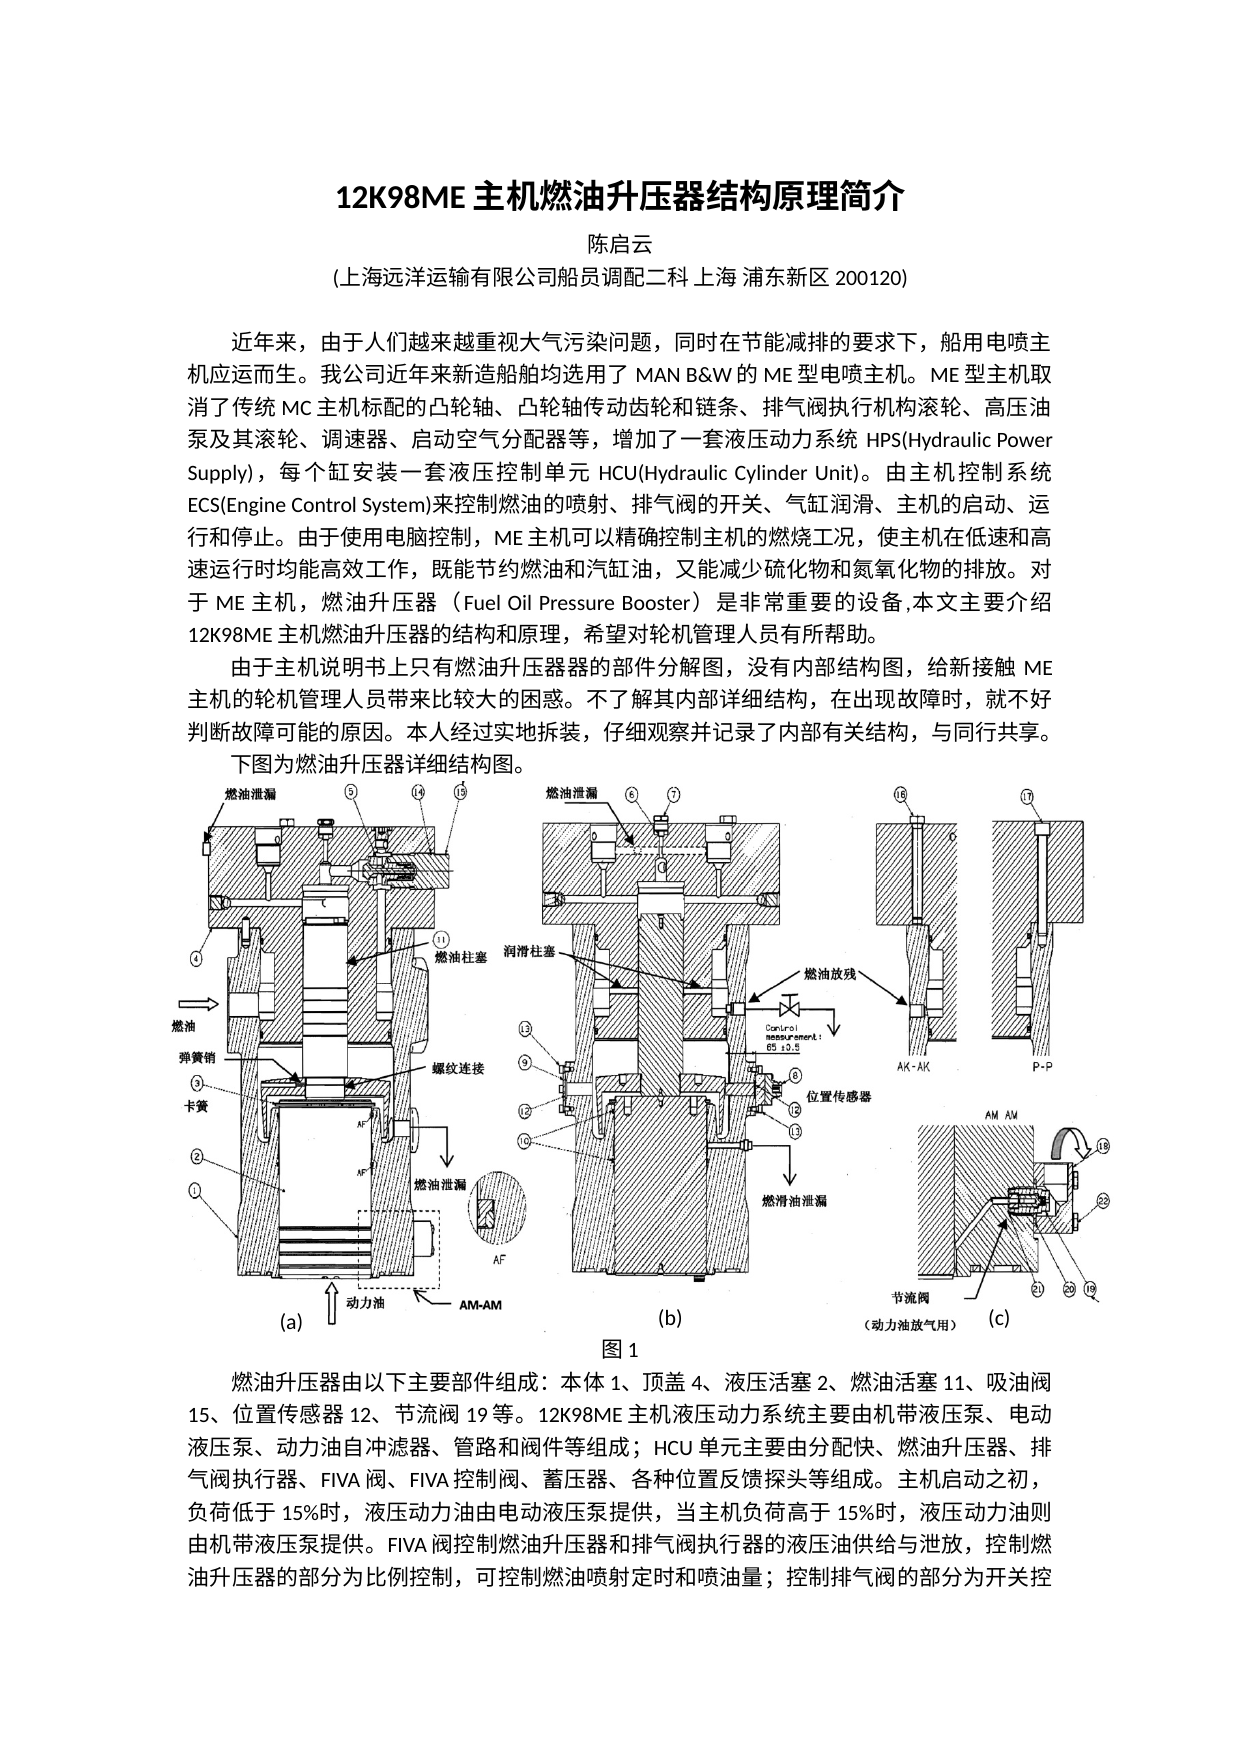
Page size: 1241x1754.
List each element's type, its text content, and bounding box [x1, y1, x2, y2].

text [187, 1364, 1053, 1592]
text 近年来，由于人们越来越重视大气污染问题，同时在节能减排的要求下，船用电喷主机应运而生。我公司近年来新造船舶均选用了MAN B&W的ME型电喷主机。ME型主机取消了传统MC主机标配的凸轮轴、凸轮轴传动齿轮和链条、排气阀执行机构滚轮、高压油泵及其滚轮、调速器、启动空气分配器等，增加了一套液压动力系统HPS(Hydraulic Power Supply)，每个缸安装一套液压控制单元HCU(Hydraulic Cylinder Unit)。由主机控制系统ECS(Engine Control System)来控制燃油的喷射、排气阀的开关、气缸润滑、主机的启动、运行和停止。由于使用电脑控制，ME主机可以精确控制主机的燃烧工况，使主机在低速和高速运行时均能高效工作，既能节约燃油和汽缸油，又能减少硫化物和氮氧化物的排放。对于ME主机，燃油升压器（Fuel Oil Pressure Booster）是非常重要的设备,本文主要介绍12K98ME主机燃油升压器的结构和原理，希望对轮机管理人员有所帮助。 [187, 324, 1053, 649]
text 下图为燃油升压器详细结构图。 [187, 747, 1053, 779]
text 12K98ME主机燃油升压器结构原理简介 [187, 162, 1053, 227]
text 由于主机说明书上只有燃油升压器器的部件分解图，没有内部结构图，给新接触ME主机的轮机管理人员带来比较大的困惑。不了解其内部详细结构，在出现故障时，就不好判断故障可能的原因。本人经过实地拆装，仔细观察并记录了内部有关结构，与同行共享。 [187, 649, 1053, 747]
text (上海远洋运输有限公司船员调配二科 上海 浦东新区 200120) [187, 259, 1053, 292]
picture [169, 781, 1115, 1333]
text 陈启云 [187, 227, 1053, 259]
